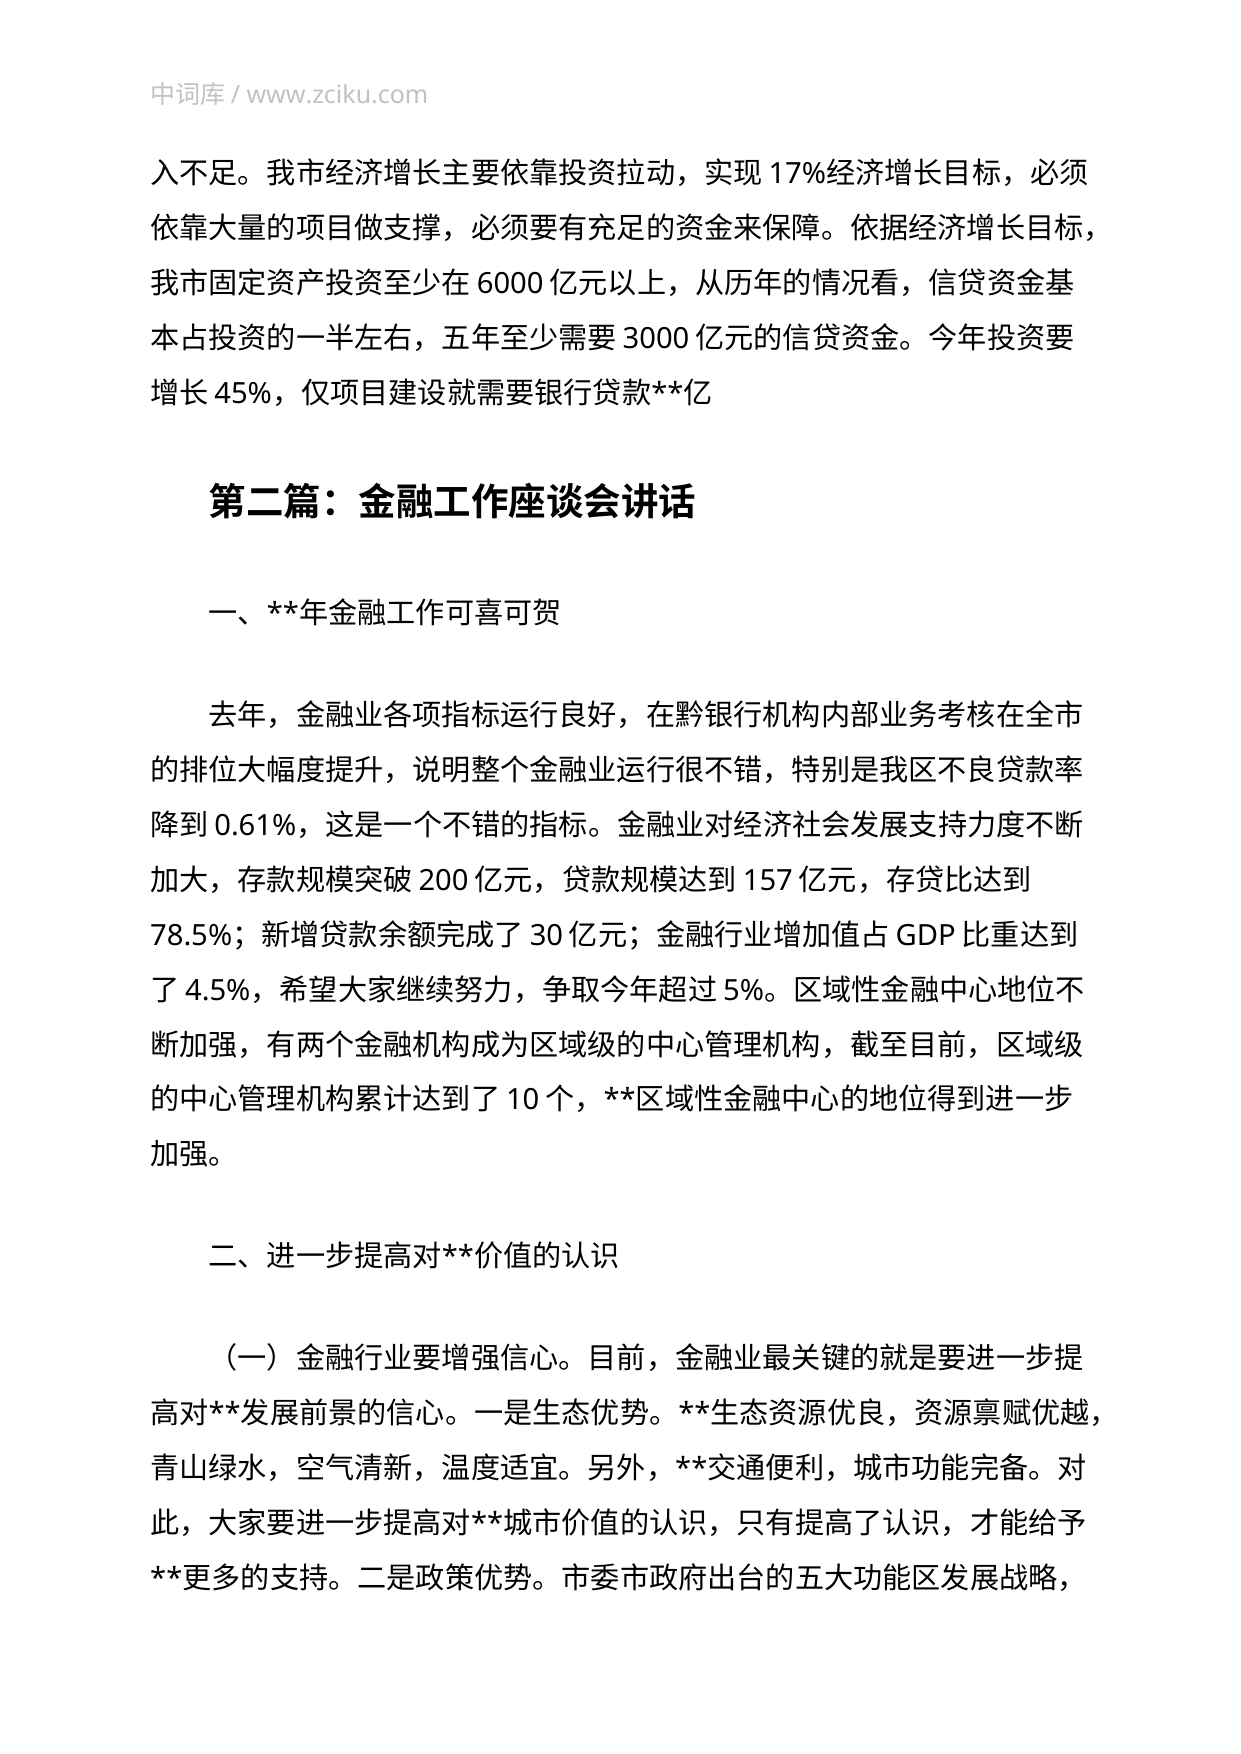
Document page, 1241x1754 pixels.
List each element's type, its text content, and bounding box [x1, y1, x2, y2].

text 去年，金融业各项指标运行良好，在黔银行机构内部业务考核在全市的排位大幅度提升，说明整个金融业运行很不错，特别是我区不良贷款率降到0.61%，这是一个不错的指标。金融业对经济社会发展支持力度不断加大，存款规模突破200亿元，贷款规模达到157亿元，存贷比达到78.5%；新增贷款余额完成了30亿元；金融行业增加值占GDP比重达到了4.5%，希望大家继续努力，争取今年超过5%。区域性金融中心地位不断加强，有两个金融机构成为区域级的中心管理机构，截至目前，区域级的中心管理机构累计达到了10个，**区域性金融中心的地位得到进一步加强。 [150, 691, 1090, 1173]
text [150, 150, 1090, 412]
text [150, 1335, 1090, 1597]
text 二、进一步提高对**价值的认识 [150, 1233, 1090, 1275]
text 第二篇：金融工作座谈会讲话 [150, 472, 1090, 526]
text 一、**年金融工作可喜可贺 [150, 589, 1090, 632]
